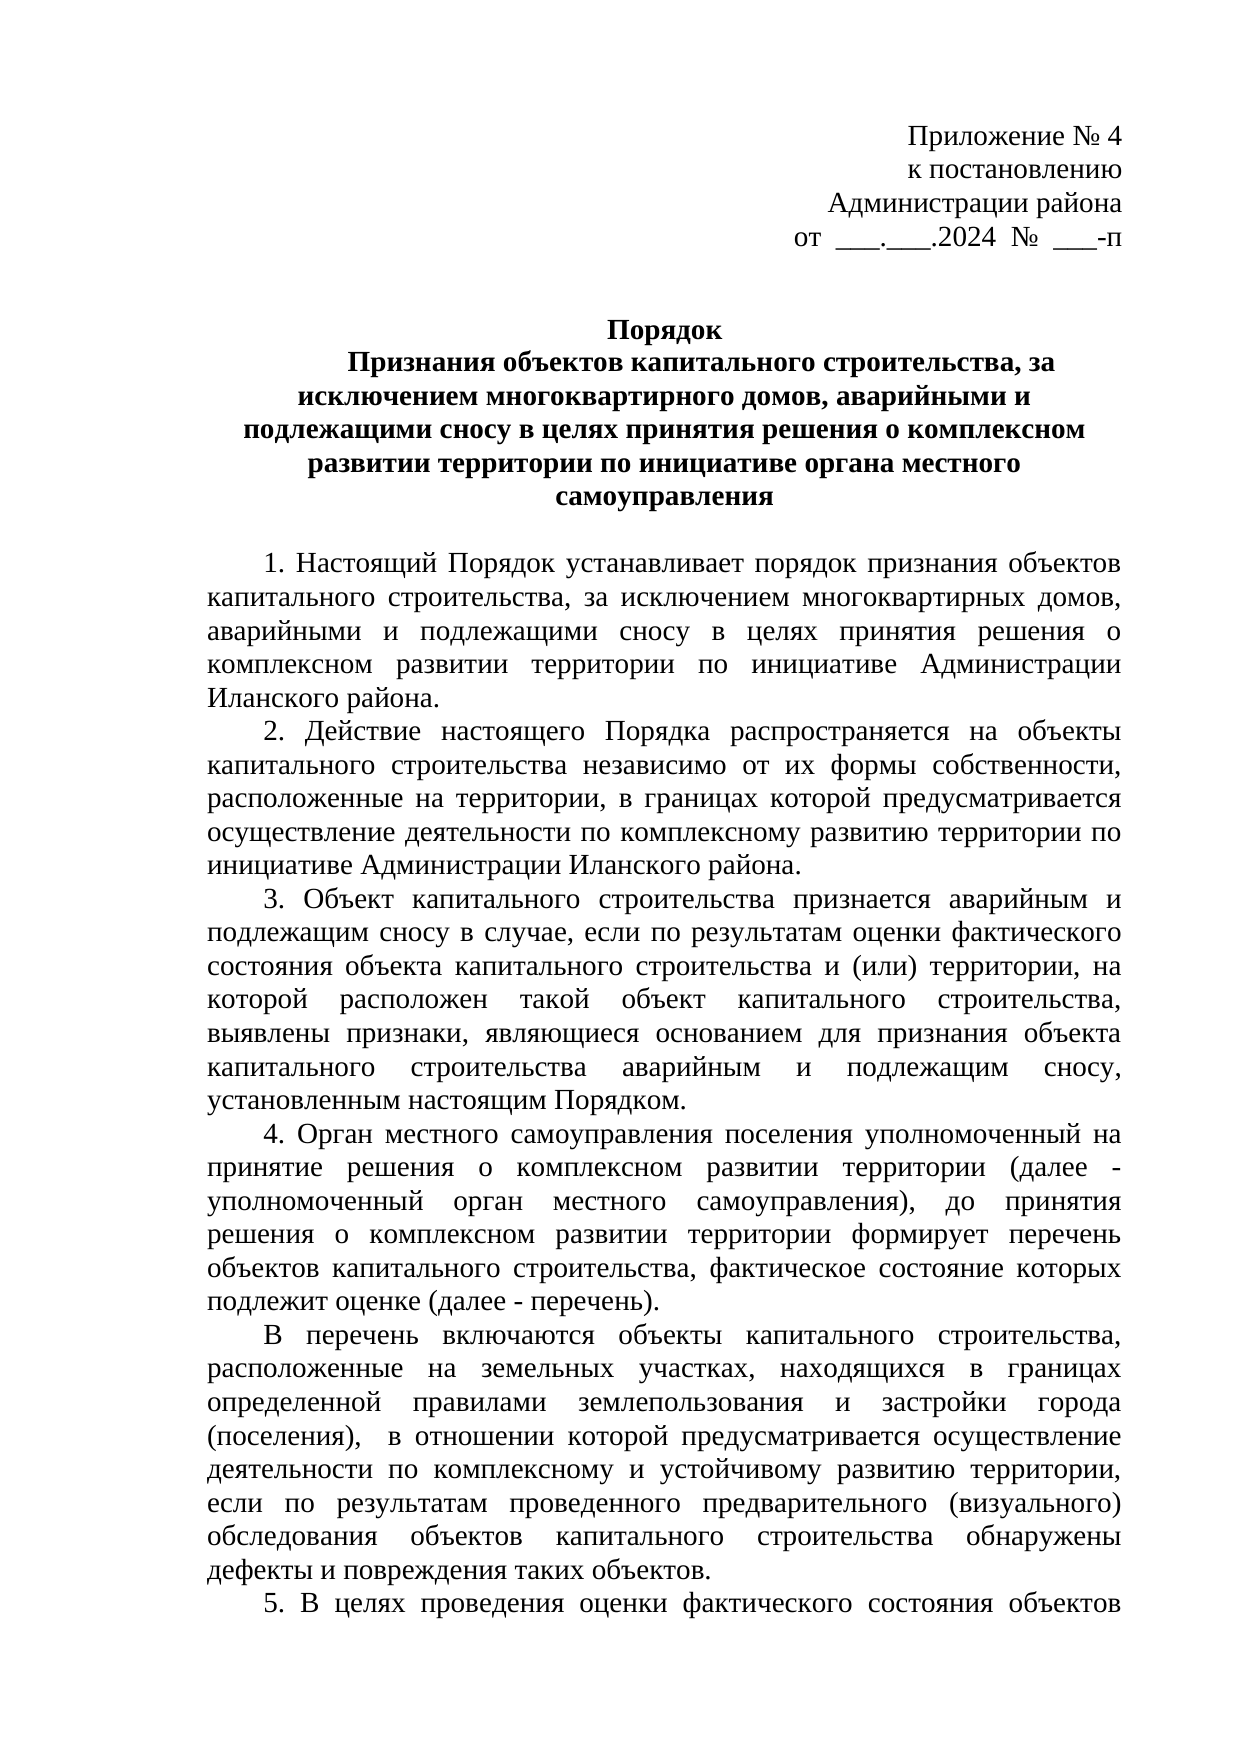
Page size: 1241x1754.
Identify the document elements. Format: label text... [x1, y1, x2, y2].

text к постановлению Администрации района [649, 152, 1122, 219]
text Признания объектов капитального строительства, за исключением многоквартирного домов, аварийными и подлежащими сносу в целях принятия решения о комплексном развитии территории по инициативе органа местного самоуправления [207, 344, 1122, 512]
text 3. Объект капитального строительства признается аварийным и подлежащим сносу в случае, если по результатам оценки фактического состояния объекта капитального строительства и (или) территории, на которой расположен такой объект капитального строительства, выявлены признаки, являющиеся основанием для признания объекта капитального строительства аварийным и подлежащим сносу, установленным настоящим Порядком. [207, 881, 1122, 1116]
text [207, 1585, 1122, 1619]
text Порядок [207, 319, 1122, 344]
text 4. Орган местного самоуправления поселения уполномоченный на принятие решения о комплексном развитии территории (далее - уполномоченный орган местного самоуправления), до принятия решения о комплексном развитии территории формирует перечень объектов капитального строительства, фактическое состояние которых подлежит оценке (далее - перечень). [207, 1116, 1122, 1317]
text В перечень включаются объекты капитального строительства, расположенные на земельных участках, находящихся в границах определенной правилами землепользования и застройки города (поселения), в отношении которой предусматривается осуществление деятельности по комплексному и устойчивому развитию территории, если по результатам проведенного предварительного (визуального) обследования объектов капитального строительства обнаружены дефекты и повреждения таких объектов. [207, 1317, 1122, 1585]
text 1. Настоящий Порядок устанавливает порядок признания объектов капитального строительства, за исключением многоквартирных домов, аварийными и подлежащими сносу в целях принятия решения о комплексном развитии территории по инициативе Администрации Иланского района. [207, 546, 1122, 713]
text 2. Действие настоящего Порядка распространяется на объекты капитального строительства независимо от их формы собственности, расположенные на территории, в границах которой предусматривается осуществление деятельности по комплексному развитию территории по инициативе Администрации Иланского района. [207, 713, 1122, 881]
text Приложение № 4 [723, 118, 1122, 152]
text от ___.___.2024 № ___-п [723, 219, 1122, 252]
